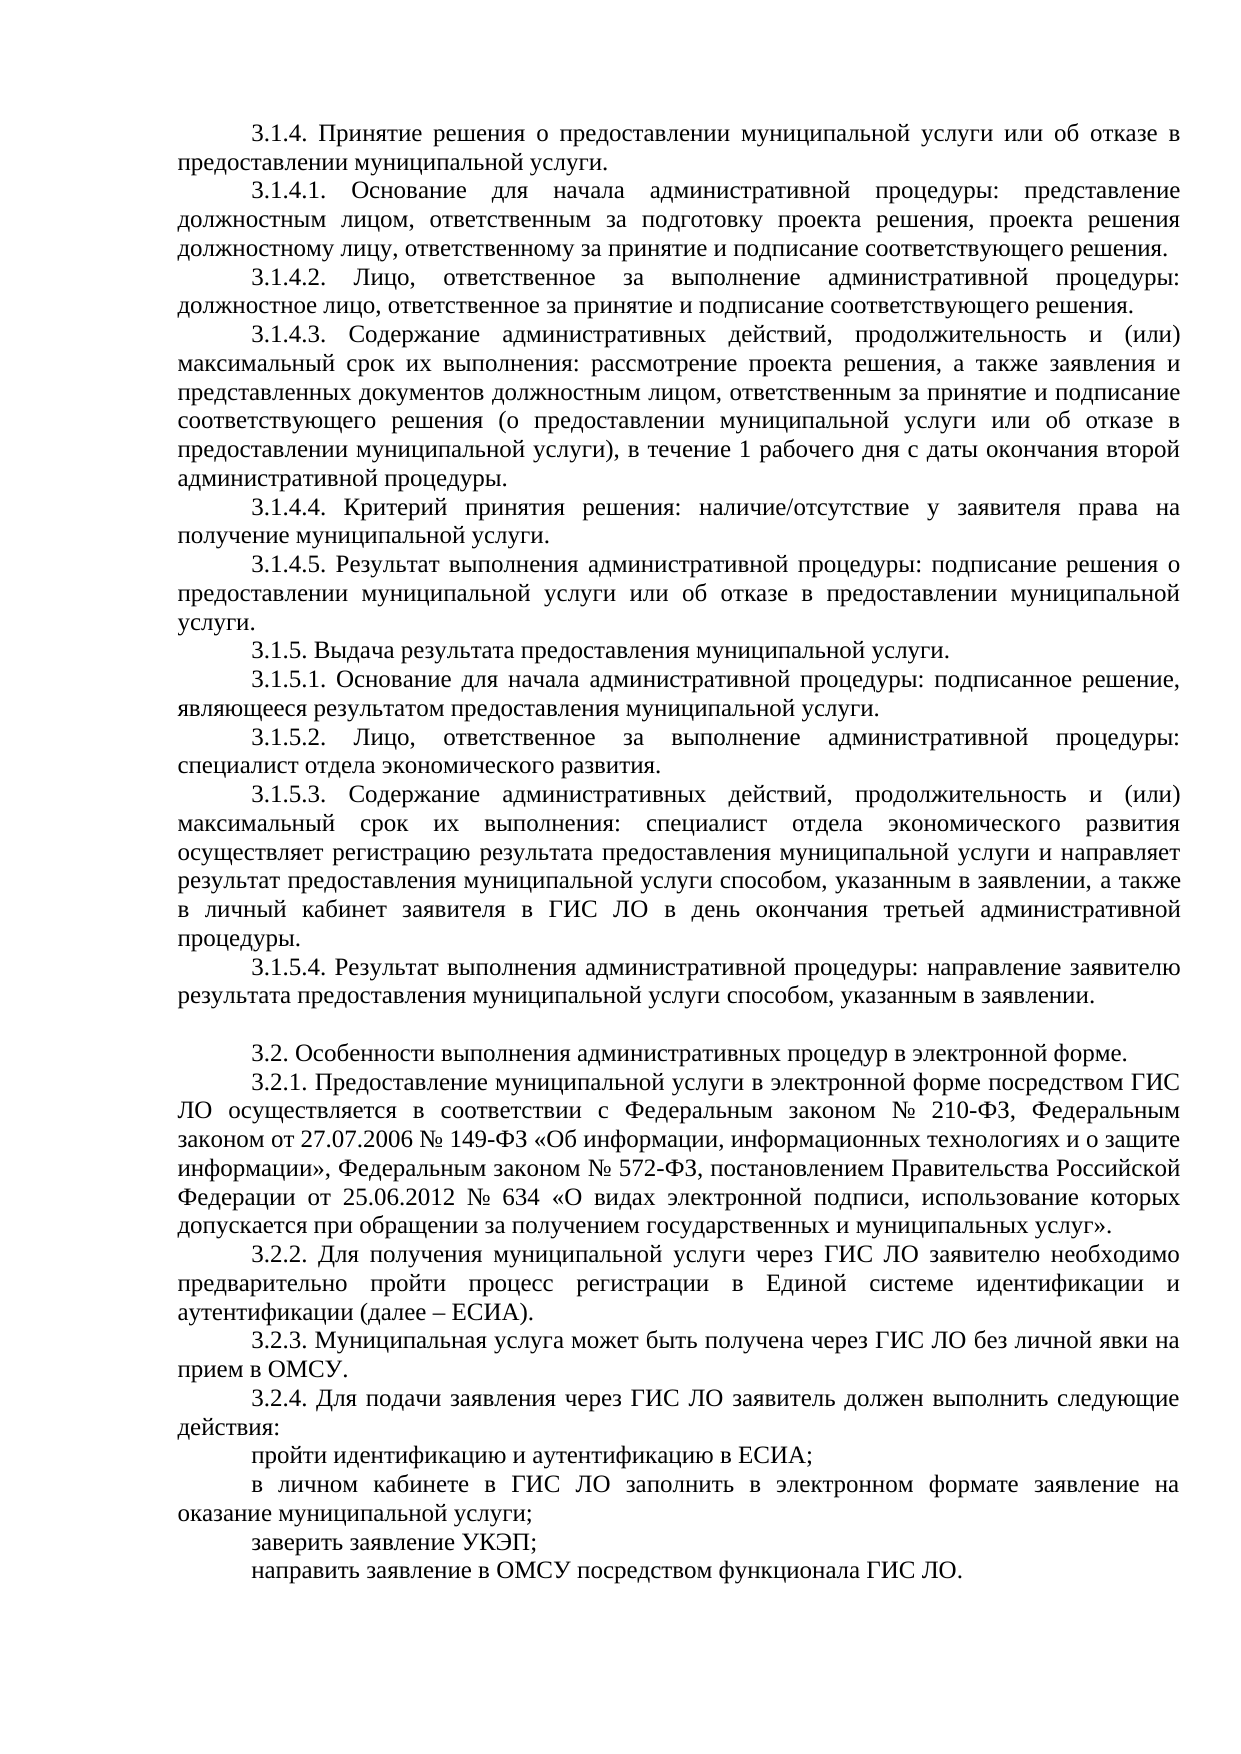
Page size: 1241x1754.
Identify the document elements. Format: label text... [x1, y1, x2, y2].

text 3.1.5.1. Основание для начала административной процедуры: подписанное решение, являющееся результатом предоставления муниципальной услуги. [177, 664, 1181, 722]
text 3.1.5.4. Результат выполнения административной процедуры: направление заявителю результата предоставления муниципальной услуги способом, указанным в заявлении. [177, 952, 1181, 1009]
text 3.2.4. Для подачи заявления через ГИС ЛО заявитель должен выполнить следующие действия: [177, 1383, 1181, 1441]
text 3.1.4.1. Основание для начала административной процедуры: представление должностным лицом, ответственным за подготовку проекта решения, проекта решения должностному лицу, ответственному за принятие и подписание соответствующего решения. [177, 176, 1181, 262]
text 3.1.5. Выдача результата предоставления муниципальной услуги. [177, 636, 1181, 664]
text в личном кабинете в ГИС ЛО заполнить в электронном формате заявление на оказание муниципальной услуги; [177, 1469, 1181, 1527]
text заверить заявление УКЭП; [177, 1527, 1181, 1556]
text 3.1.5.3. Содержание административных действий, продолжительность и (или) максимальный срок их выполнения: специалист отдела экономического развития осуществляет регистрацию результата предоставления муниципальной услуги и направляет результат предоставления муниципальной услуги способом, указанным в заявлении, а также в личный кабинет заявителя в ГИС ЛО в день окончания третьей административной процедуры. [177, 779, 1181, 952]
text 3.1.4.3. Содержание административных действий, продолжительность и (или) максимальный срок их выполнения: рассмотрение проекта решения, а также заявления и представленных документов должностным лицом, ответственным за принятие и подписание соответствующего решения (о предоставлении муниципальной услуги или об отказе в предоставлении муниципальной услуги), в течение 1 рабочего дня с даты окончания второй административной процедуры. [177, 319, 1181, 492]
text 3.1.4.5. Результат выполнения административной процедуры: подписание решения о предоставлении муниципальной услуги или об отказе в предоставлении муниципальной услуги. [177, 549, 1181, 636]
text направить заявление в ОМСУ посредством функционала ГИС ЛО. [177, 1556, 1181, 1584]
text 3.1.4.2. Лицо, ответственное за выполнение административной процедуры: должностное лицо, ответственное за принятие и подписание соответствующего решения. [177, 262, 1181, 319]
text 3.2. Особенности выполнения административных процедур в электронной форме. [177, 1038, 1181, 1067]
text 3.2.2. Для получения муниципальной услуги через ГИС ЛО заявителю необходимо предварительно пройти процесс регистрации в Единой системе идентификации и аутентификации (далее – ЕСИА). [177, 1239, 1181, 1326]
text пройти идентификацию и аутентификацию в ЕСИА; [177, 1441, 1181, 1469]
text 3.1.4. Принятие решения о предоставлении муниципальной услуги или об отказе в предоставлении муниципальной услуги. [177, 118, 1181, 176]
text 3.2.3. Муниципальная услуга может быть получена через ГИС ЛО без личной явки на прием в ОМСУ. [177, 1326, 1181, 1383]
text 3.1.5.2. Лицо, ответственное за выполнение административной процедуры: специалист отдела экономического развития. [177, 722, 1181, 779]
text 3.2.1. Предоставление муниципальной услуги в электронной форме посредством ГИС ЛО осуществляется в соответствии с Федеральным законом № 210-ФЗ, Федеральным законом от 27.07.2006 № 149-ФЗ «Об информации, информационных технологиях и о защите информации», Федеральным законом № 572-ФЗ, постановлением Правительства Российской Федерации от 25.06.2012 № 634 «О видах электронной подписи, использование которых допускается при обращении за получением государственных и муниципальных услуг». [177, 1067, 1181, 1239]
text 3.1.4.4. Критерий принятия решения: наличие/отсутствие у заявителя права на получение муниципальной услуги. [177, 492, 1181, 549]
